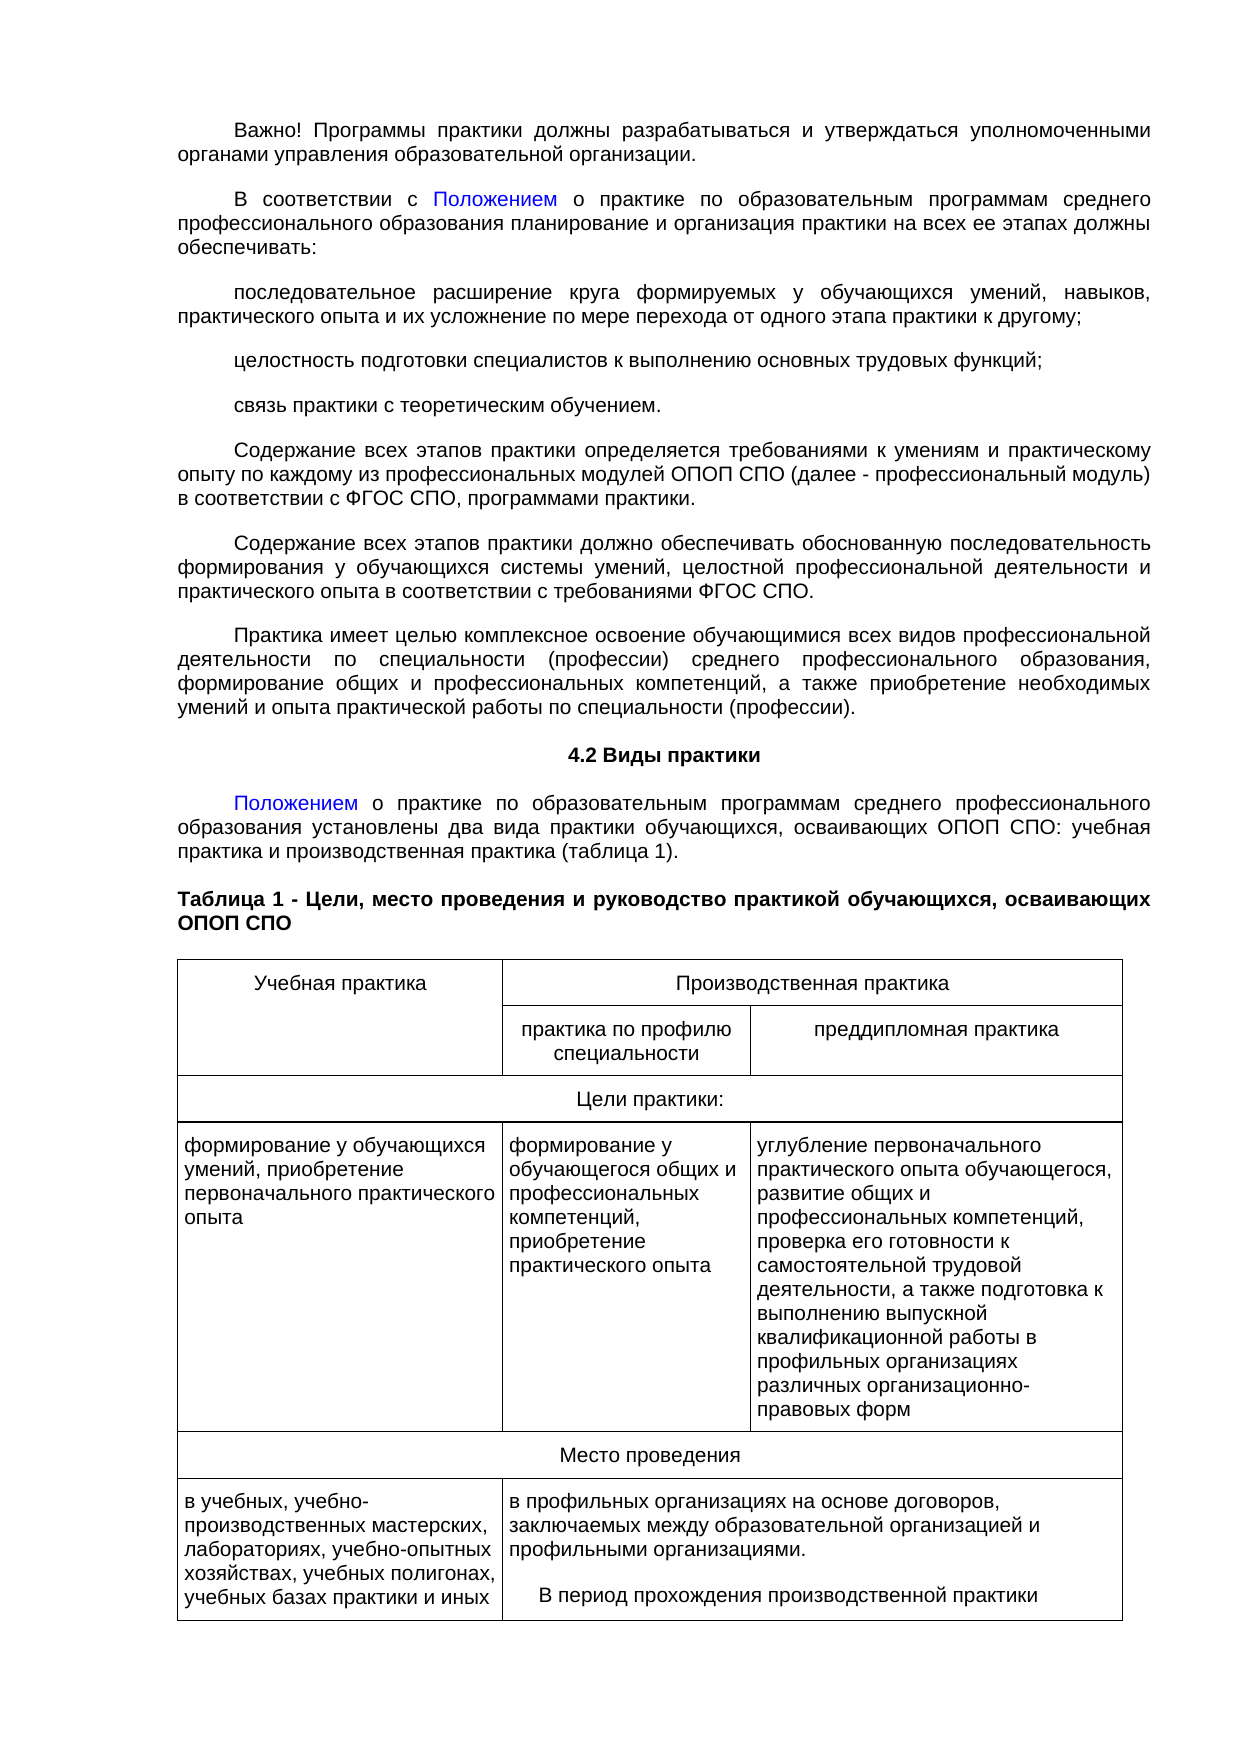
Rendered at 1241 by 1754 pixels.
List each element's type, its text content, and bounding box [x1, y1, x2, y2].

text связь практики с теоретическим обучением. [177, 393, 1152, 417]
table_cell в учебных, учебно-производственных мастерских, лабораториях, учебно-опытных хозяйствах, учебных полигонах, учебных базах практики и иных структурных подразделениях образовательной организации либо в профильных организациях в специально оборудованных помещениях на основе договоров между профильной организацией и образовательной организацией. [178, 1479, 502, 1619]
text целостность подготовки специалистов к выполнению основных трудовых функций; [177, 348, 1152, 372]
text Положением о практике по образовательным программам среднего профессионального образования установлены два вида практики обучающихся, осваивающих ОПОП СПО: учебная практика и производственная практика (таблица 1). [177, 791, 1152, 863]
table_cell формирование у обучающегося общих и профессиональных компетенций, приобретение практического опыта [503, 1123, 750, 1431]
table_cell Цели практики: [178, 1076, 1122, 1121]
table_cell Место проведения [178, 1432, 1122, 1477]
table_cell практика по профилю специальности [503, 1006, 750, 1075]
text Практика имеет целью комплексное освоение обучающимися всех видов профессиональной деятельности по специальности (профессии) среднего профессионального образования, формирование общих и профессиональных компетенций, а также приобретение необходимых умений и опыта практической работы по специальности (профессии). [177, 623, 1152, 719]
text В соответствии с Положением о практике по образовательным программам среднего профессионального образования планирование и организация практики на всех ее этапах должны обеспечивать: [177, 187, 1152, 259]
table_cell углубление первоначального практического опыта обучающегося, развитие общих и профессиональных компетенций, проверка его готовности к самостоятельной трудовой деятельности, а также подготовка к выполнению выпускной квалификационной работы в профильных организациях различных организационно-правовых форм [751, 1123, 1122, 1431]
table_cell преддипломная практика [751, 1006, 1122, 1075]
table_cell формирование у обучающихся умений, приобретение первоначального практического опыта [178, 1123, 502, 1431]
text последовательное расширение круга формируемых у обучающихся умений, навыков, практического опыта и их усложнение по мере перехода от одного этапа практики к другому; [177, 279, 1152, 327]
title Таблица 1 - Цели, место проведения и руководство практикой обучающихся, осваивающих ОПОП СПО [177, 887, 1152, 935]
text Содержание всех этапов практики должно обеспечивать обоснованную последовательность формирования у обучающихся системы умений, целостной профессиональной деятельности и практического опыта в соответствии с требованиями ФГОС СПО. [177, 531, 1152, 602]
text Важно! Программы практики должны разрабатываться и утверждаться уполномоченными органами управления образовательной организации. [177, 118, 1152, 166]
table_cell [503, 1572, 1122, 1619]
table_header Производственная практика [503, 960, 1122, 1005]
table_header Учебная практика [178, 960, 502, 1075]
title 4.2 Виды практики [177, 743, 1152, 767]
table_cell в профильных организациях на основе договоров, заключаемых между образовательной организацией и профильными организациями. [503, 1479, 1122, 1572]
text Содержание всех этапов практики определяется требованиями к умениям и практическому опыту по каждому из профессиональных модулей ОПОП СПО (далее - профессиональный модуль) в соответствии с ФГОС СПО, программами практики. [177, 438, 1152, 510]
